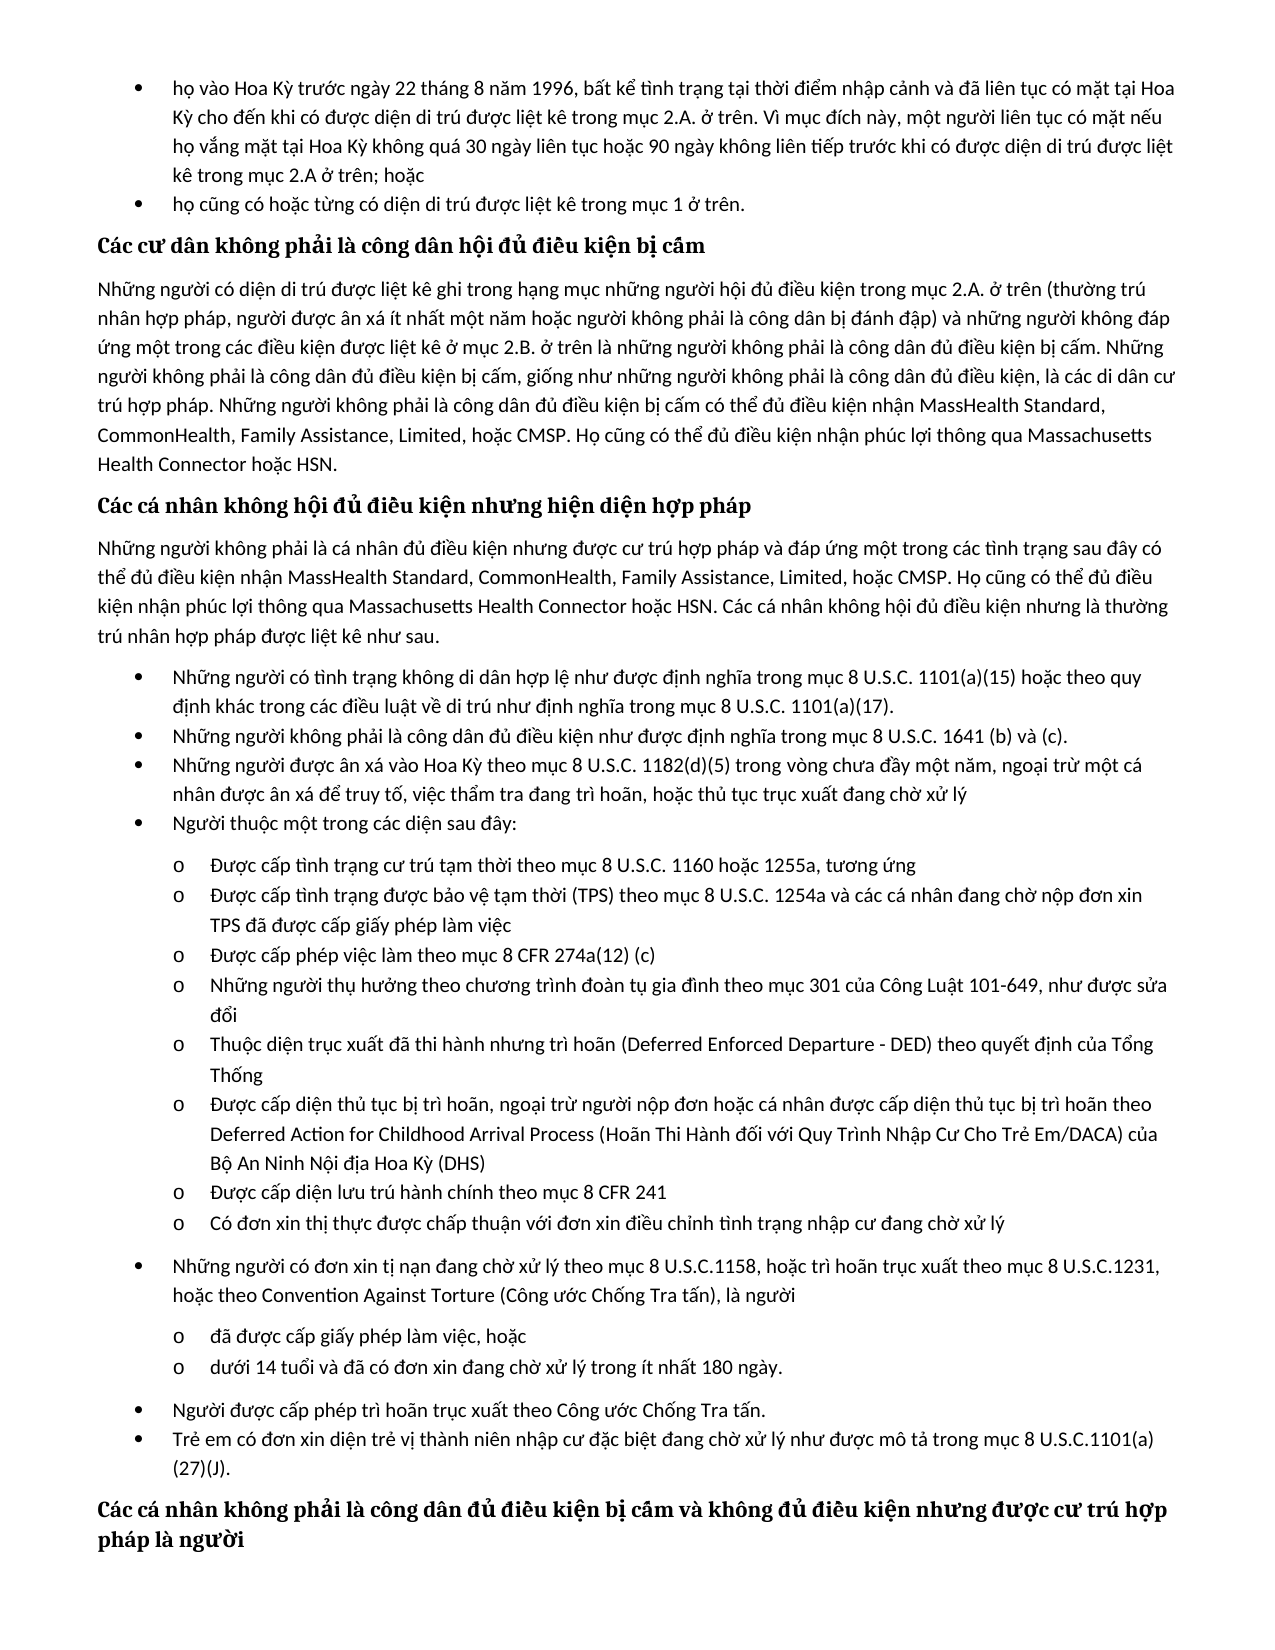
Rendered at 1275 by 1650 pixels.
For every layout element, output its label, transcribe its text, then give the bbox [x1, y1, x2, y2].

list Những người thụ hưởng theo chương trình đoàn tụ gia đình theo mục 301 của Công Luật 101-649, như được sửa đổi [172, 972, 1177, 1028]
list Người được cấp phép trì hoãn trục xuất theo Công ước Chống Tra tấn. [135, 1397, 1177, 1422]
list họ cũng có hoặc từng có diện di trú được liệt kê trong mục 1 ở trên. [135, 192, 1177, 217]
subtitle Các cá nhân không phải là công dân đủ điều kiện bị cấm và không đủ điều kiện nhưng được cư trú hợp pháp là người [97, 1497, 1177, 1554]
list Những người không phải là công dân đủ điều kiện như được định nghĩa trong mục 8 U.S.C. 1641 (b) và (c). [135, 723, 1177, 748]
list Có đơn xin thị thực được chấp thuận với đơn xin điều chỉnh tình trạng nhập cư đang chờ xử lý [172, 1210, 1177, 1236]
text Những người không phải là cá nhân đủ điều kiện nhưng được cư trú hợp pháp và đáp ứng một trong các tình trạng sau đây có thể đủ điều kiện nhận MassHealth Standard, CommonHealth, Family Assistance, Limited, hoặc CMSP. Họ cũng có thể đủ điều kiện nhận phúc lợi thông qua Massachusetts Health Connector hoặc HSN. Các cá nhân không hội đủ điều kiện nhưng là thường trú nhân hợp pháp được liệt kê như sau. [97, 535, 1177, 648]
subtitle Các cá nhân không hội đủ điều kiện nhưng hiện diện hợp pháp [97, 493, 1177, 519]
list đã được cấp giấy phép làm việc, hoặc [172, 1324, 1177, 1350]
list Trẻ em có đơn xin diện trẻ vị thành niên nhập cư đặc biệt đang chờ xử lý như được mô tả trong mục 8 U.S.C.1101(a)(27)(J). [135, 1426, 1177, 1481]
list dưới 14 tuổi và đã có đơn xin đang chờ xử lý trong ít nhất 180 ngày. [172, 1354, 1177, 1381]
list Được cấp tình trạng cư trú tạm thời theo mục 8 U.S.C. 1160 hoặc 1255a, tương ứng [172, 852, 1177, 878]
list Những người được ân xá vào Hoa Kỳ theo mục 8 U.S.C. 1182(d)(5) trong vòng chưa đầy một năm, ngoại trừ một cá nhân được ân xá để truy tố, việc thẩm tra đang trì hoãn, hoặc thủ tục trục xuất đang chờ xử lý [135, 752, 1177, 807]
list Thuộc diện trục xuất đã thi hành nhưng trì hoãn (Deferred Enforced Departure - DED) theo quyết định của Tổng Thống [172, 1032, 1177, 1087]
list Những người có tình trạng không di dân hợp lệ như được định nghĩa trong mục 8 U.S.C. 1101(a)(15) hoặc theo quy định khác trong các điều luật về di trú như định nghĩa trong mục 8 U.S.C. 1101(a)(17). [135, 664, 1177, 719]
list Được cấp phép việc làm theo mục 8 CFR 274a(12) (c) [172, 942, 1177, 968]
list Người thuộc một trong các diện sau đây: [135, 810, 1177, 836]
text Những người có diện di trú được liệt kê ghi trong hạng mục những người hội đủ điều kiện trong mục 2.A. ở trên (thường trú nhân hợp pháp, người được ân xá ít nhất một năm hoặc người không phải là công dân bị đánh đập) và những người không đáp ứng một trong các điều kiện được liệt kê ở mục 2.B. ở trên là những người không phải là công dân đủ điều kiện bị cấm. Những người không phải là công dân đủ điều kiện bị cấm, giống như những người không phải là công dân đủ điều kiện, là các di dân cư trú hợp pháp. Những người không phải là công dân đủ điều kiện bị cấm có thể đủ điều kiện nhận MassHealth Standard, CommonHealth, Family Assistance, Limited, hoặc CMSP. Họ cũng có thể đủ điều kiện nhận phúc lợi thông qua Massachusetts Health Connector hoặc HSN. [97, 276, 1177, 476]
list họ vào Hoa Kỳ trước ngày 22 tháng 8 năm 1996, bất kể tình trạng tại thời điểm nhập cảnh và đã liên tục có mặt tại Hoa Kỳ cho đến khi có được diện di trú được liệt kê trong mục 2.A. ở trên. Vì mục đích này, một người liên tục có mặt nếu họ vắng mặt tại Hoa Kỳ không quá 30 ngày liên tục hoặc 90 ngày không liên tiếp trước khi có được diện di trú được liệt kê trong mục 2.A ở trên; hoặc [135, 75, 1177, 188]
subtitle Các cư dân không phải là công dân hội đủ điều kiện bị cấm [97, 233, 1177, 260]
list Được cấp diện lưu trú hành chính theo mục 8 CFR 241 [172, 1179, 1177, 1206]
list Những người có đơn xin tị nạn đang chờ xử lý theo mục 8 U.S.C.1158, hoặc trì hoãn trục xuất theo mục 8 U.S.C.1231, hoặc theo Convention Against Torture (Công ước Chống Tra tấn), là người [135, 1253, 1177, 1307]
list Được cấp diện thủ tục bị trì hoãn, ngoại trừ người nộp đơn hoặc cá nhân được cấp diện thủ tục bị trì hoãn theo Deferred Action for Childhood Arrival Process (Hoãn Thi Hành đối với Quy Trình Nhập Cư Cho Trẻ Em/DACA) của Bộ An Ninh Nội địa Hoa Kỳ (DHS) [172, 1091, 1177, 1176]
list Được cấp tình trạng được bảo vệ tạm thời (TPS) theo mục 8 U.S.C. 1254a và các cá nhân đang chờ nộp đơn xin TPS đã được cấp giấy phép làm việc [172, 882, 1177, 938]
